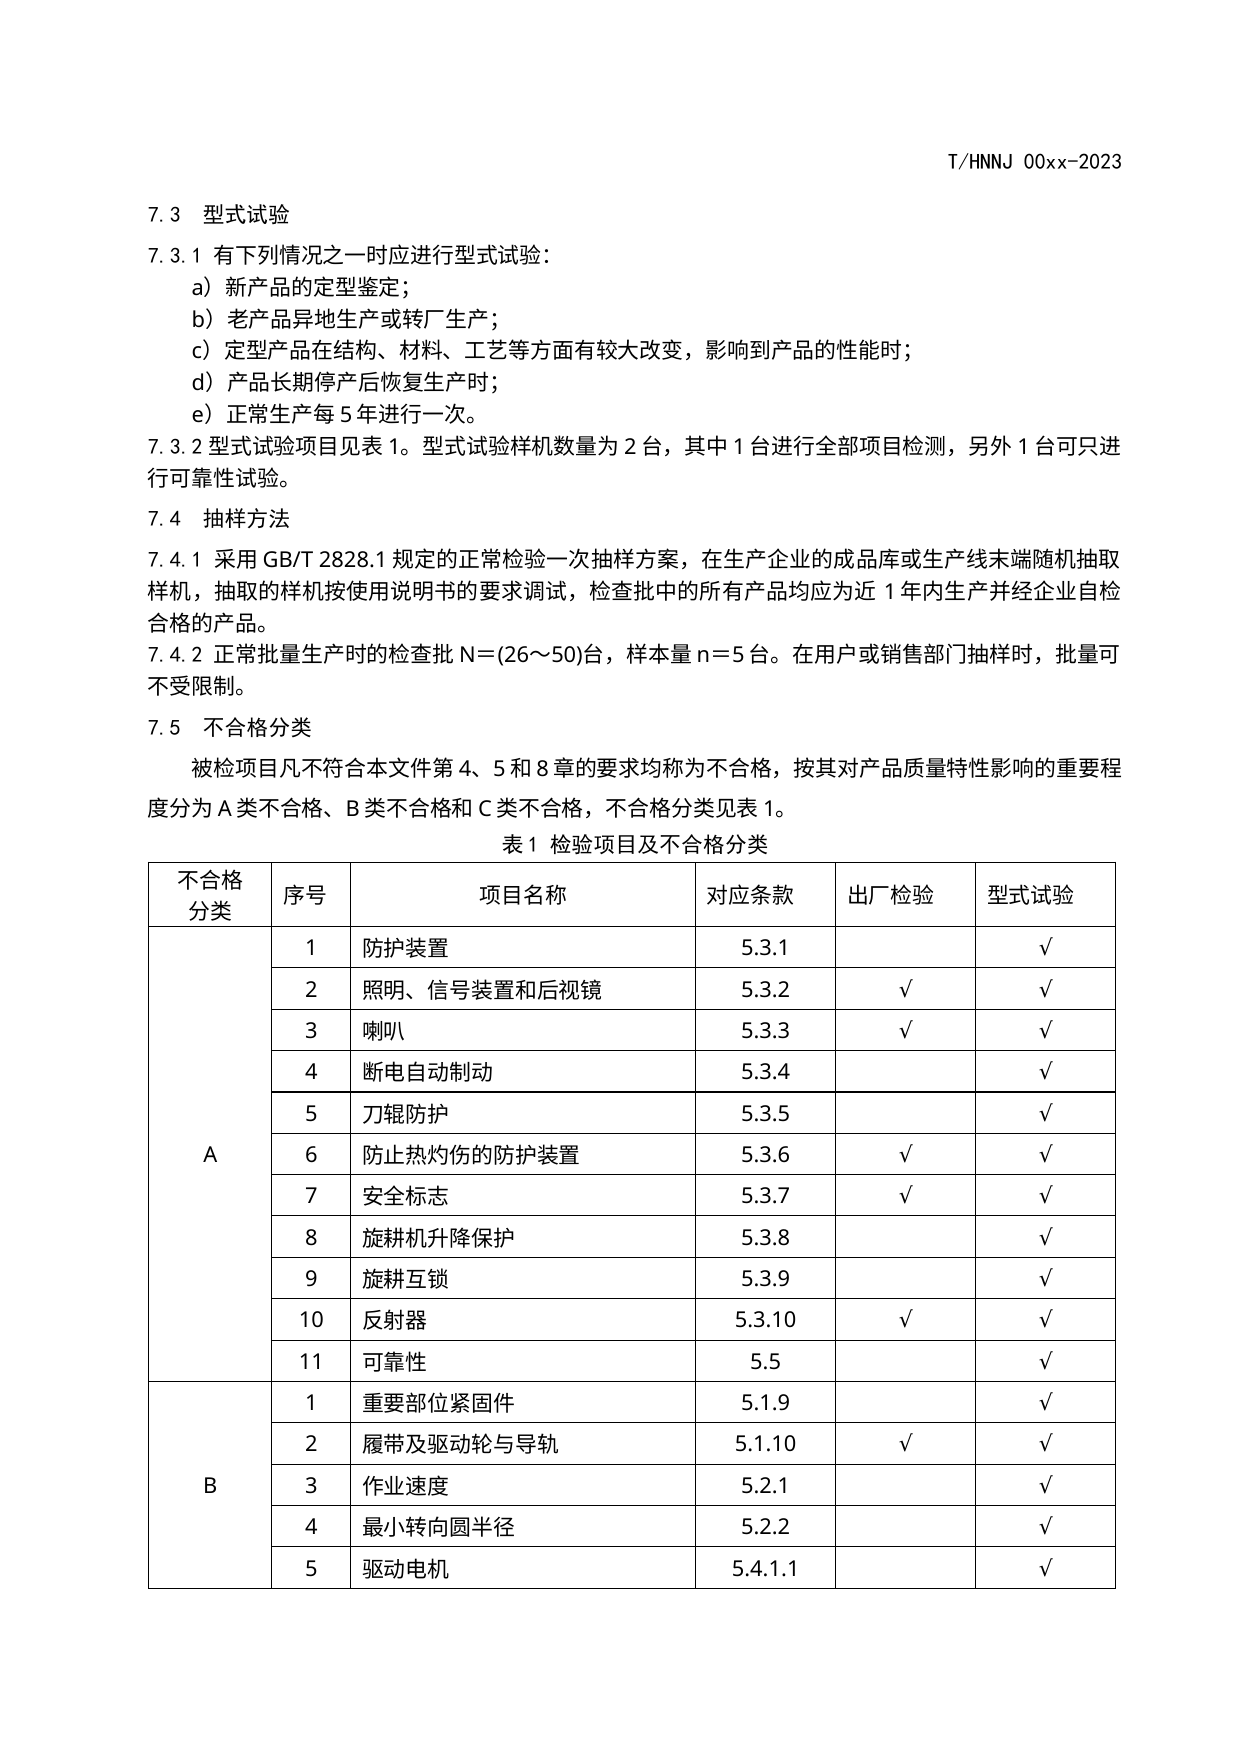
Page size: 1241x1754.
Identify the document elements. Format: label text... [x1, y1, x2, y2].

table_cell [836, 1506, 975, 1546]
table_cell √ [976, 1093, 1115, 1133]
table_cell 作业速度 [351, 1465, 695, 1505]
table_header 不合格 分类 [149, 863, 271, 926]
table_cell √ [976, 1341, 1115, 1381]
table_cell 喇叭 [351, 1010, 695, 1050]
subtitle 7.3 型式试验 [148, 201, 1122, 226]
table_cell 5.5 [696, 1341, 835, 1381]
table_cell 5.3.9 [696, 1258, 835, 1298]
table_cell [836, 1093, 975, 1133]
table_cell A [149, 927, 271, 1381]
text 7.5 不合格分类 [148, 713, 1122, 738]
table_cell 1 [272, 927, 350, 967]
table_cell 3 [272, 1010, 350, 1050]
table_cell B [149, 1382, 271, 1588]
table_header 项目名称 [351, 863, 695, 926]
table_cell √ [836, 1423, 975, 1463]
table_cell √ [976, 1258, 1115, 1298]
table_cell 2 [272, 1423, 350, 1463]
table_cell √ [976, 1382, 1115, 1422]
table_cell 8 [272, 1216, 350, 1257]
table_cell 防护装置 [351, 927, 695, 967]
table_cell 5.1.10 [696, 1423, 835, 1463]
table_cell 4 [272, 1506, 350, 1546]
table_cell 9 [272, 1258, 350, 1298]
table_cell 刀辊防护 [351, 1093, 695, 1133]
table_cell 最小转向圆半径 [351, 1506, 695, 1546]
table_cell √ [976, 968, 1115, 1009]
table_cell 安全标志 [351, 1175, 695, 1215]
table_cell 5 [272, 1547, 350, 1588]
table_cell 6 [272, 1134, 350, 1174]
table_cell 5.1.9 [696, 1382, 835, 1422]
table_cell √ [976, 1506, 1115, 1546]
text e）正常生产每5年进行一次。 [148, 397, 1122, 429]
table_cell 重要部位紧固件 [351, 1382, 695, 1422]
table_cell 5.3.3 [696, 1010, 835, 1050]
table_header 对应条款 [696, 863, 835, 926]
table_cell 旋耕机升降保护 [351, 1216, 695, 1257]
table_cell √ [836, 1175, 975, 1215]
table_cell √ [976, 1134, 1115, 1174]
text 表1 检验项目及不合格分类 [148, 830, 1122, 855]
table_cell 11 [272, 1341, 350, 1381]
table_cell 5.3.10 [696, 1299, 835, 1339]
table_cell 断电自动制动 [351, 1051, 695, 1091]
table_cell [836, 927, 975, 967]
table_cell 10 [272, 1299, 350, 1339]
table_cell [836, 1465, 975, 1505]
table_cell [836, 1341, 975, 1381]
table_cell 可靠性 [351, 1341, 695, 1381]
table_cell 7 [272, 1175, 350, 1215]
table_cell 5 [272, 1093, 350, 1133]
text 7.3.1 有下列情况之一时应进行型式试验： [148, 238, 1122, 270]
table_cell 5.3.5 [696, 1093, 835, 1133]
text 7.4.2 正常批量生产时的检查批N＝(26～50)台，样本量n＝5台。在用户或销售部门抽样时，批量可不受限制。 [148, 637, 1122, 701]
table_cell 照明、信号装置和后视镜 [351, 968, 695, 1009]
table_cell 驱动电机 [351, 1547, 695, 1588]
table_cell √ [976, 1010, 1115, 1050]
table_cell 履带及驱动轮与导轨 [351, 1423, 695, 1463]
table_header 出厂检验 [836, 863, 975, 926]
table_cell 5.3.8 [696, 1216, 835, 1257]
table_cell √ [976, 1299, 1115, 1339]
text a）新产品的定型鉴定； [148, 270, 1122, 302]
table_cell 5.3.6 [696, 1134, 835, 1174]
text d）产品长期停产后恢复生产时； [148, 365, 1122, 397]
table_cell √ [976, 1547, 1115, 1588]
table_cell 5.2.2 [696, 1506, 835, 1546]
table_cell [836, 1382, 975, 1422]
table_cell 5.4.1.1 [696, 1547, 835, 1588]
table_cell 1 [272, 1382, 350, 1422]
table_cell 5.3.1 [696, 927, 835, 967]
table_cell 5.3.4 [696, 1051, 835, 1091]
table_cell √ [836, 1134, 975, 1174]
table_header 型式试验 [976, 863, 1115, 926]
table_cell √ [976, 927, 1115, 967]
text 被检项目凡不符合本文件第4、5和8章的要求均称为不合格，按其对产品质量特性影响的重要程度分为A类不合格、B类不合格和C类不合格，不合格分类见表1。 [148, 751, 1122, 822]
table_cell 反射器 [351, 1299, 695, 1339]
table_cell 5.2.1 [696, 1465, 835, 1505]
text 7.4.1 采用GB/T 2828.1规定的正常检验一次抽样方案，在生产企业的成品库或生产线末端随机抽取样机，抽取的样机按使用说明书的要求调试，检查批中的所有产品均应为近1年内生产并经企业自检合格的产品。 [148, 542, 1122, 637]
table_cell √ [836, 1299, 975, 1339]
table_cell 2 [272, 968, 350, 1009]
table_header 序号 [272, 863, 350, 926]
table_cell √ [836, 968, 975, 1009]
text 7.3.2 型式试验项目见表1。型式试验样机数量为2台，其中1台进行全部项目检测，另外1台可只进行可靠性试验。 [148, 429, 1122, 492]
table_cell 3 [272, 1465, 350, 1505]
table_cell 5.3.2 [696, 968, 835, 1009]
table_cell √ [976, 1216, 1115, 1257]
subtitle 7.4 抽样方法 [148, 505, 1122, 530]
table_cell 防止热灼伤的防护装置 [351, 1134, 695, 1174]
table_cell √ [836, 1010, 975, 1050]
text b）老产品异地生产或转厂生产； [148, 302, 1122, 333]
table_cell √ [976, 1051, 1115, 1091]
table_cell [836, 1258, 975, 1298]
table_cell √ [976, 1465, 1115, 1505]
table_cell 旋耕互锁 [351, 1258, 695, 1298]
table_cell 5.3.7 [696, 1175, 835, 1215]
text c）定型产品在结构、材料、工艺等方面有较大改变，影响到产品的性能时； [148, 333, 1122, 365]
table_cell 4 [272, 1051, 350, 1091]
table_cell [836, 1547, 975, 1588]
table_cell √ [976, 1175, 1115, 1215]
table_cell √ [976, 1423, 1115, 1463]
table_cell [836, 1216, 975, 1257]
table_cell [836, 1051, 975, 1091]
